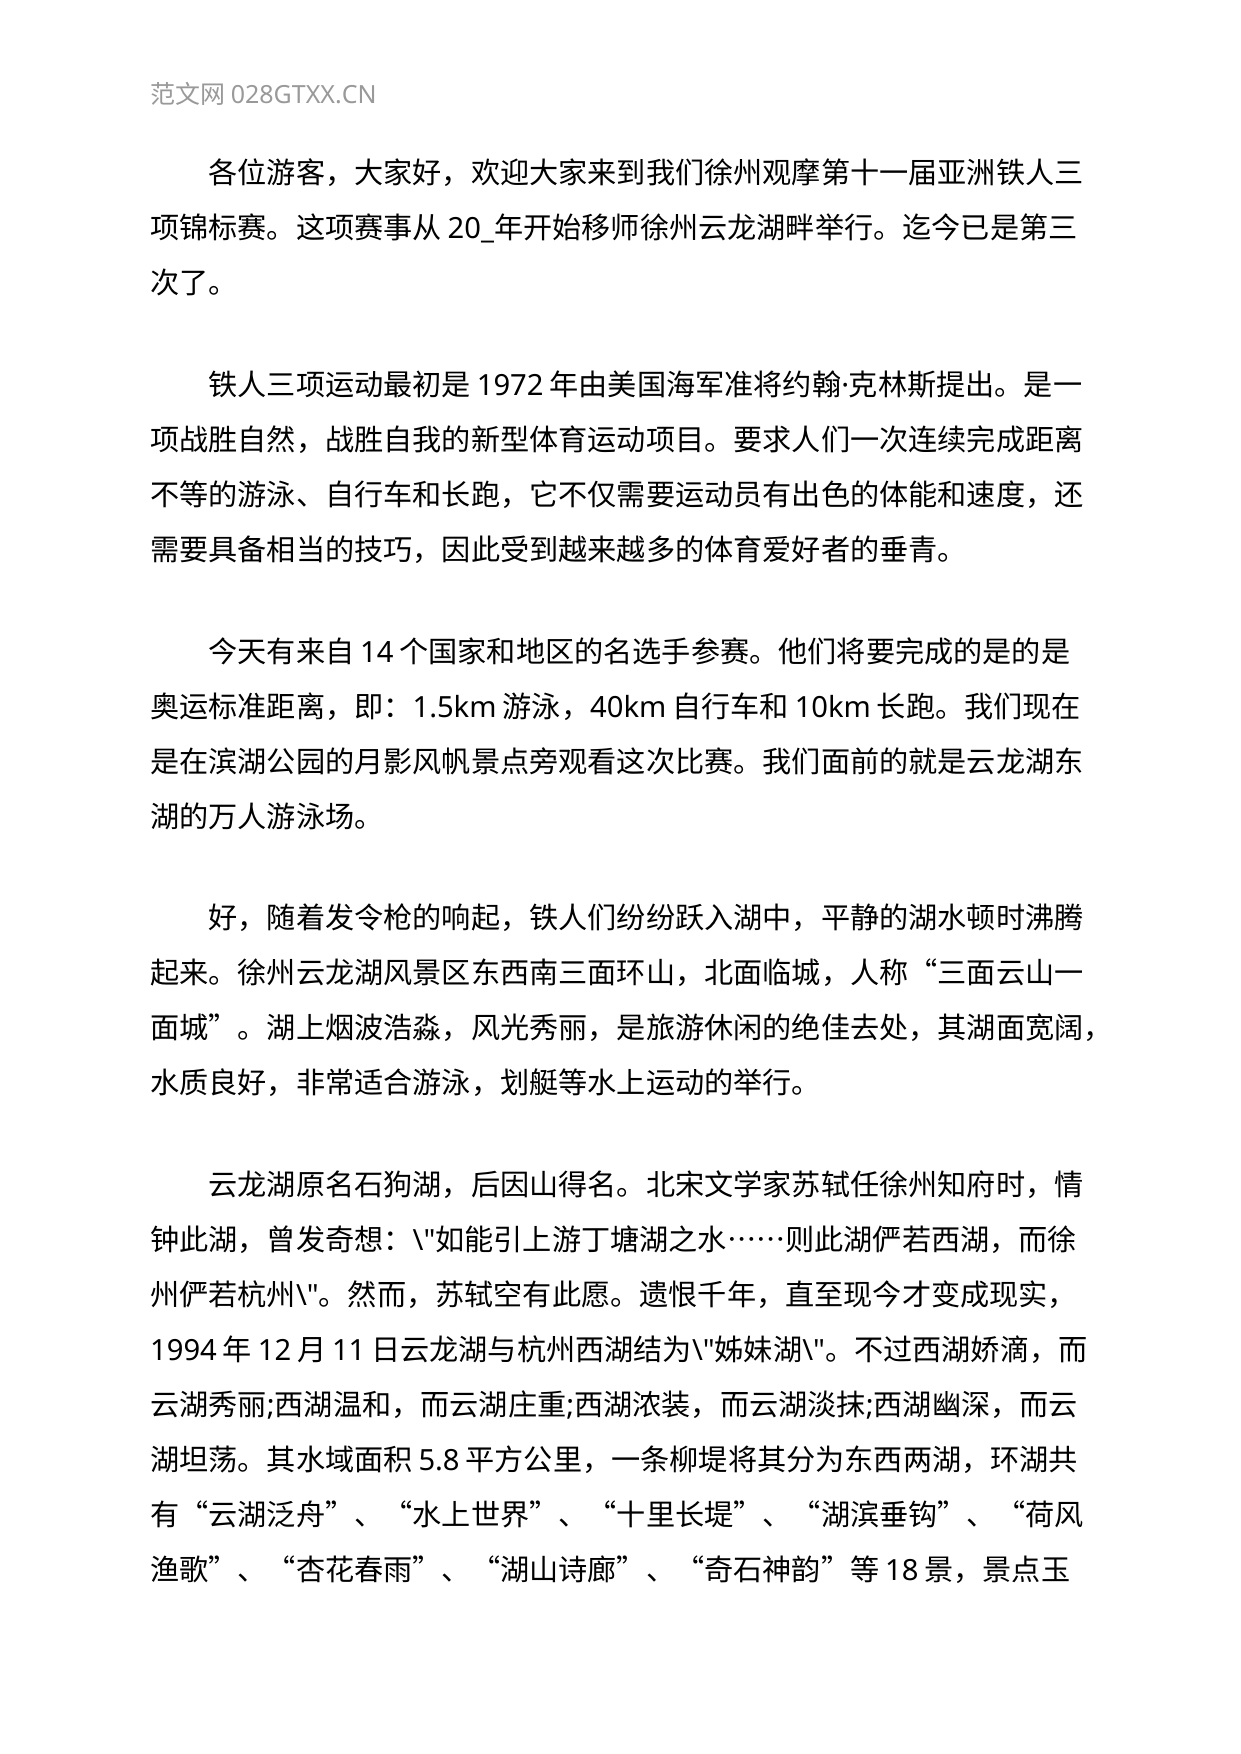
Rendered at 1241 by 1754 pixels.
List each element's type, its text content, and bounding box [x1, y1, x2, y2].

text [150, 1161, 1090, 1588]
text 好，随着发令枪的响起，铁人们纷纷跃入湖中，平静的湖水顿时沸腾起来。徐州云龙湖风景区东西南三面环山，北面临城，人称“三面云山一面城”。湖上烟波浩淼，风光秀丽，是旅游休闲的绝佳去处，其湖面宽阔，水质良好，非常适合游泳，划艇等水上运动的举行。 [150, 895, 1090, 1102]
text 铁人三项运动最初是1972年由美国海军准将约翰·克林斯提出。是一项战胜自然，战胜自我的新型体育运动项目。要求人们一次连续完成距离不等的游泳、自行车和长跑，它不仅需要运动员有出色的体能和速度，还需要具备相当的技巧，因此受到越来越多的体育爱好者的垂青。 [150, 362, 1090, 569]
text 今天有来自14个国家和地区的名选手参赛。他们将要完成的是的是奥运标准距离，即：1.5km游泳，40km自行车和10km长跑。我们现在是在滨湖公园的月影风帆景点旁观看这次比赛。我们面前的就是云龙湖东湖的万人游泳场。 [150, 628, 1090, 835]
text 各位游客，大家好，欢迎大家来到我们徐州观摩第十一届亚洲铁人三项锦标赛。这项赛事从20_年开始移师徐州云龙湖畔举行。迄今已是第三次了。 [150, 150, 1090, 302]
